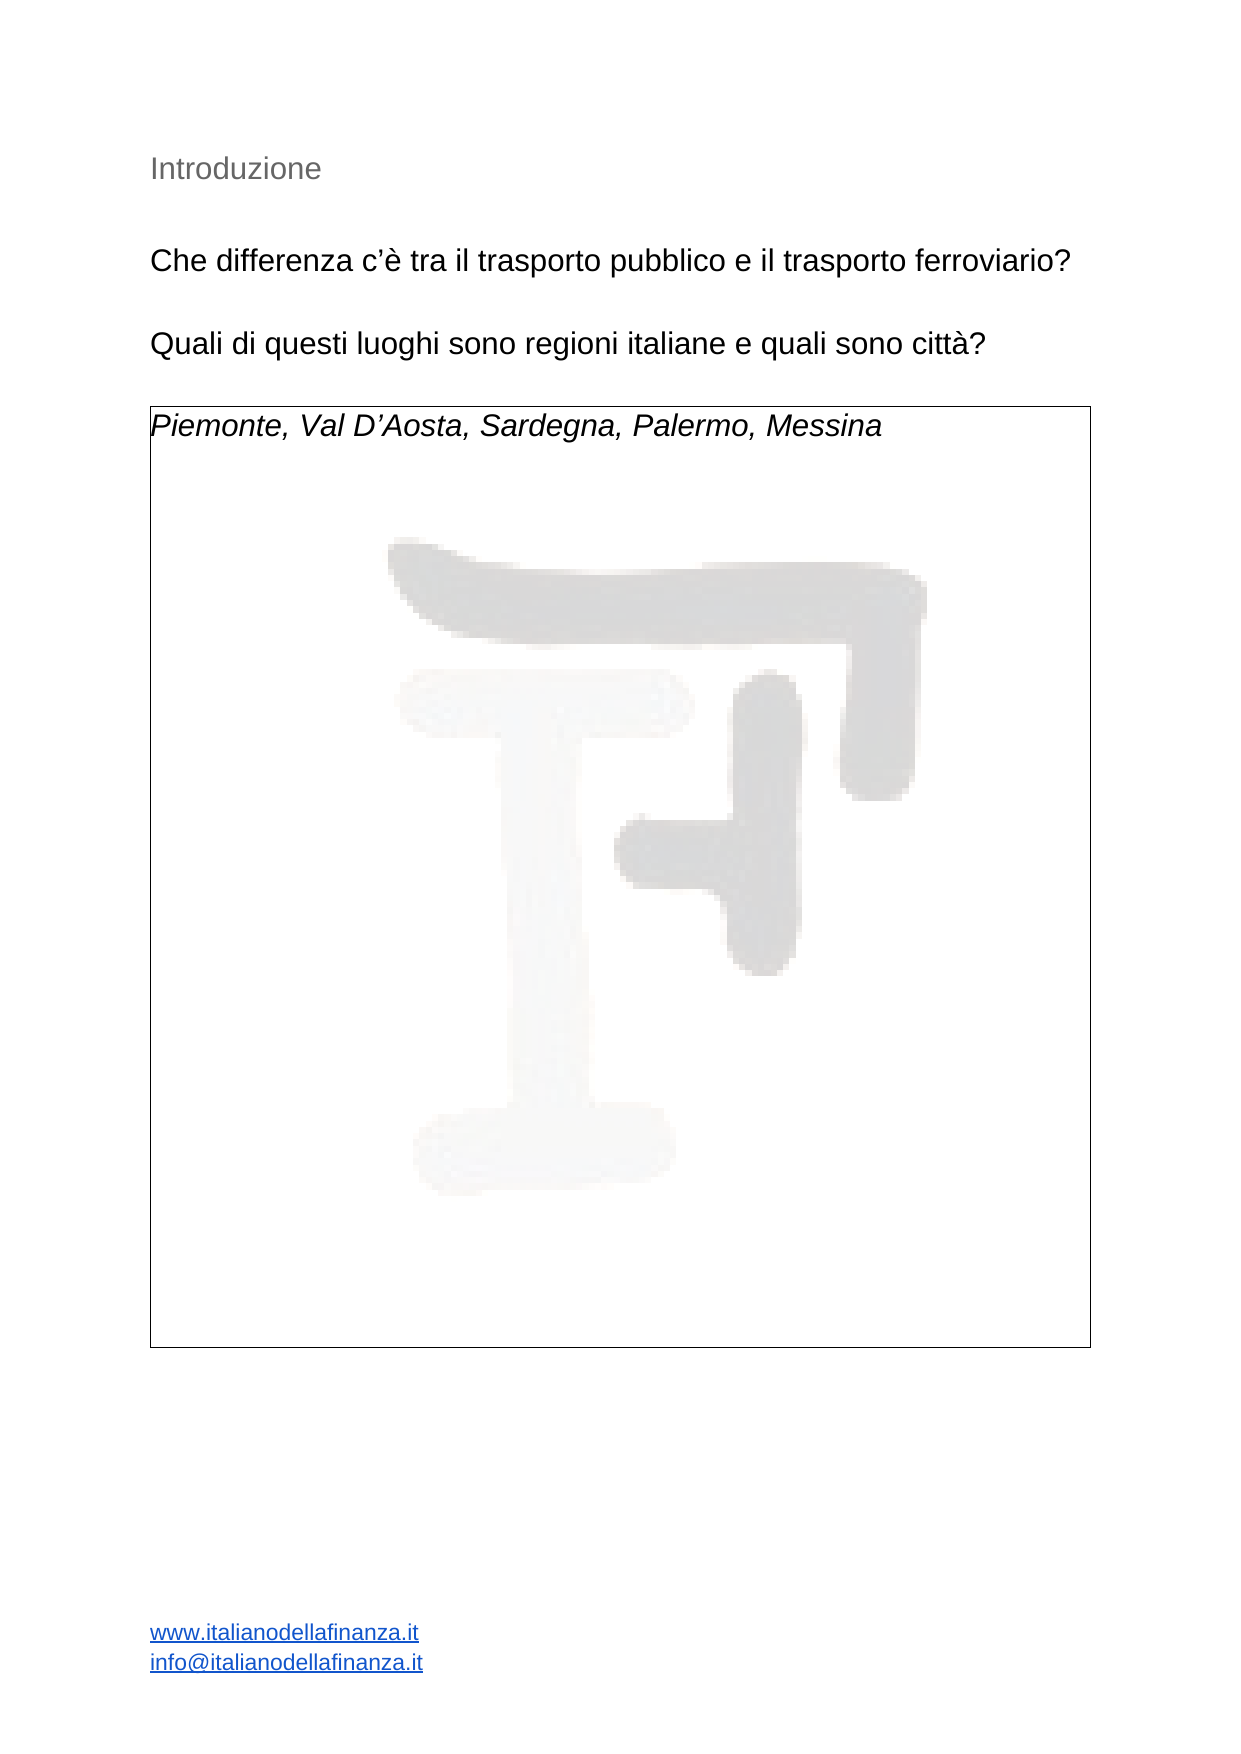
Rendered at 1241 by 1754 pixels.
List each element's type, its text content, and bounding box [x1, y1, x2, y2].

text Quali di questi luoghi sono regioni italiane e quali sono città? [150, 325, 1090, 361]
text Piemonte, Val D’Aosta, Sardegna, Palermo, Messina [150, 407, 1090, 443]
text Che differenza c’è tra il trasporto pubblico e il trasporto ferroviario? [150, 242, 1090, 278]
subtitle Introduzione [150, 150, 1090, 186]
